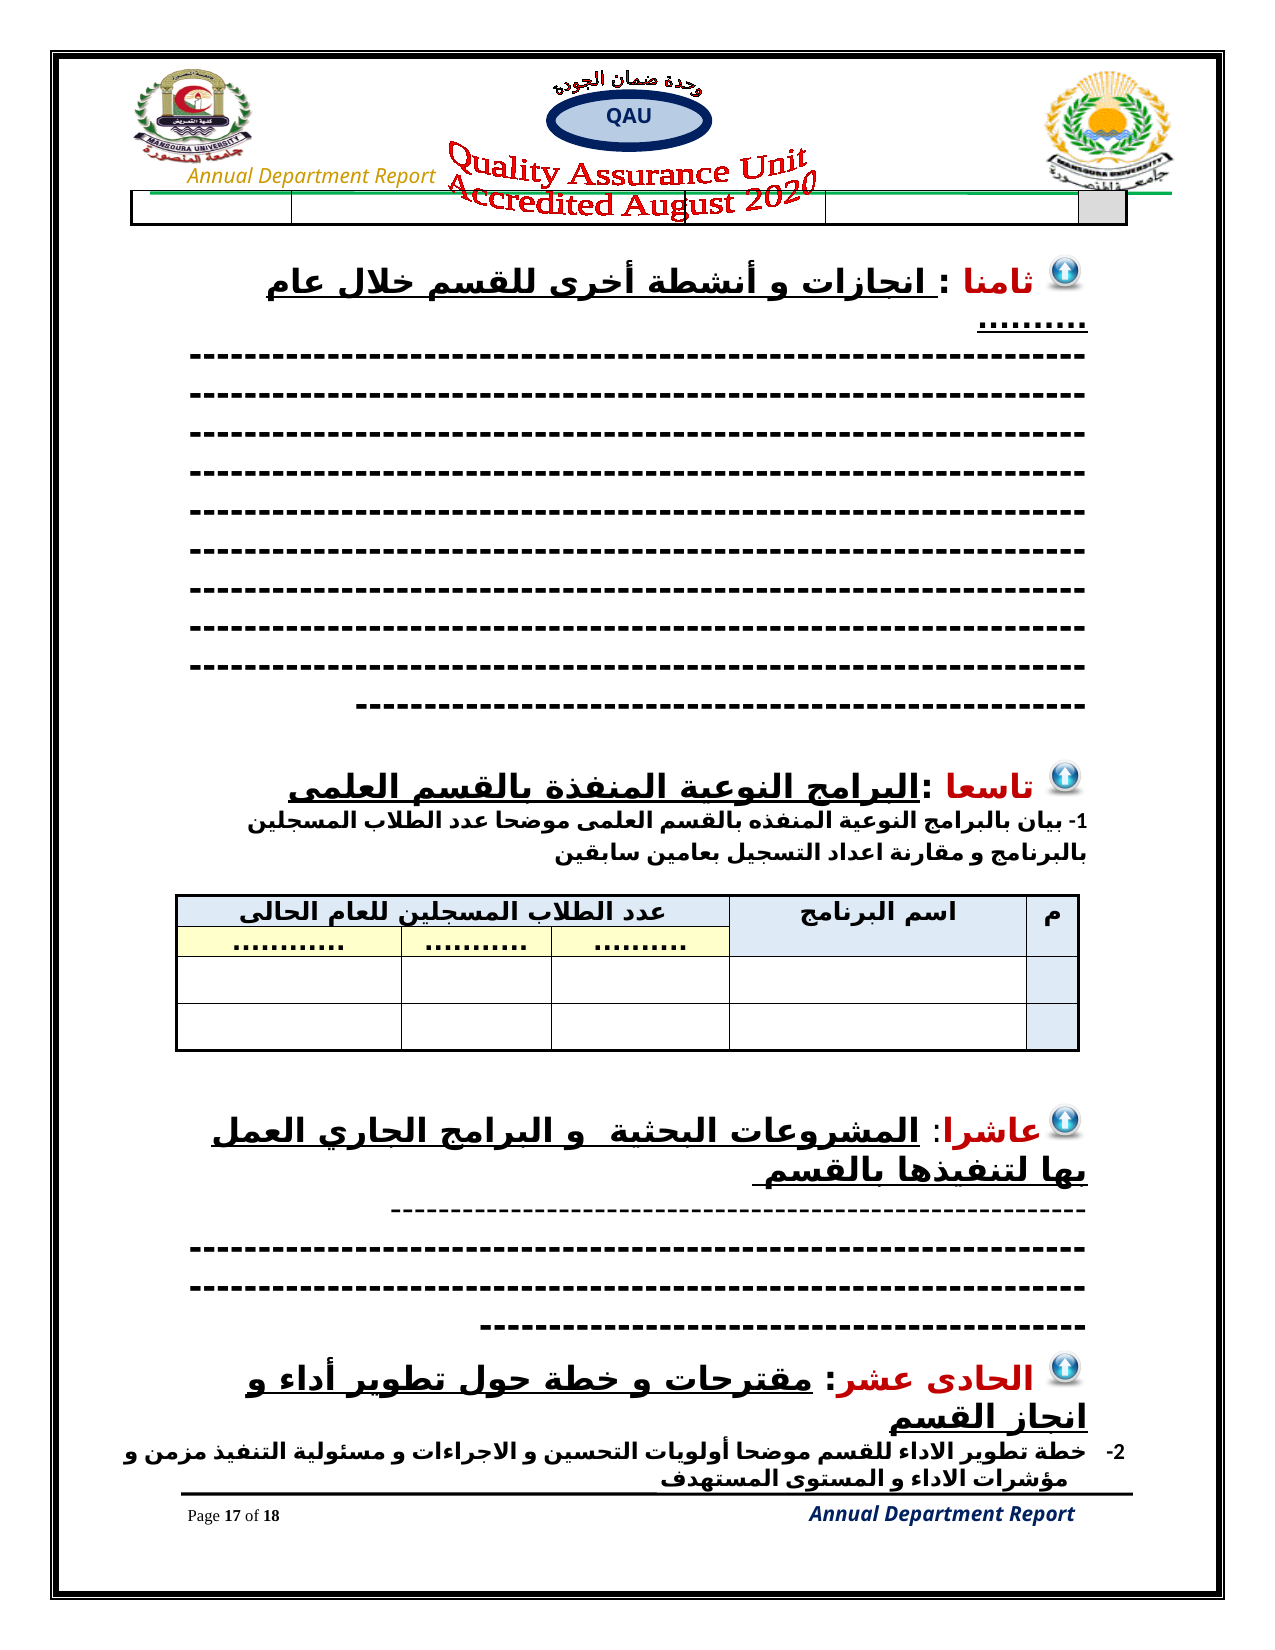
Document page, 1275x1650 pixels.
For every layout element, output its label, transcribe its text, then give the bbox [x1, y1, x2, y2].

table_cell [686, 191, 825, 223]
text ------------------------------------------------------------------------------------------------------------------------------------------------------------------------------ [187, 1228, 1087, 1345]
picture [1042, 248, 1088, 294]
table_cell [730, 957, 1026, 1003]
table_cell [552, 1004, 729, 1049]
text -------------------------------------------------------------------------------------------------------------------------------------------------------------------------------------------------------------------------------------------------------------------------------------------------------------------------------------------------------------------------------------------------------------------------------------------------------------------------------------------------------------------------------------------------------------------------------------------------------------------------------------------------------------- [187, 336, 1087, 724]
table_cell [1027, 1004, 1077, 1049]
picture [1043, 69, 1176, 194]
table_cell ........... [402, 927, 551, 956]
text ثامنا : انجازات و أنشطة أخرى للقسم خلال عام .......... [187, 249, 1087, 336]
picture [1042, 753, 1088, 799]
text 1- بيان بالبرامج النوعية المنفذه بالقسم العلمى موضحا عدد الطلاب المسجلين بالبرنامج و مقارنة اعداد التسجيل بعامين سابقين [168, 806, 1087, 866]
picture [1042, 1344, 1088, 1390]
table_cell [133, 191, 291, 223]
table_cell [402, 957, 551, 1003]
table_cell [1079, 191, 1125, 223]
text تاسعا :البرامج النوعية المنفذة بالقسم العلمى [187, 753, 1087, 806]
table_cell [178, 957, 401, 1003]
text ---------------------------------------------------------- [187, 1189, 1087, 1228]
picture [1042, 1097, 1088, 1143]
table_cell [292, 191, 684, 223]
text عاشرا: المشروعات البحثية و البرامج الجاري العمل بها لتنفيذها بالقسم [187, 1098, 1087, 1189]
list خطة تطوير الاداء للقسم موضحا أولويات التحسين و الاجراءات و مسئولية التنفيذ مزمن و مؤشرات الاداء و المستوى المستهدف [122, 1437, 1106, 1491]
table_cell [730, 1004, 1026, 1049]
picture [131, 67, 253, 168]
table_cell [552, 957, 729, 1003]
table_cell [402, 1004, 551, 1049]
text الحادى عشر: مقترحات و خطة حول تطوير أداء و انجاز القسم [187, 1345, 1087, 1437]
table_header م [1027, 897, 1077, 956]
table_header اسم البرنامج [730, 897, 1026, 956]
table_header عدد الطلاب المسجلين للعام الحالى [178, 897, 729, 926]
table_cell .......... [552, 927, 729, 956]
table_cell [178, 1004, 401, 1049]
table_cell ............ [178, 927, 401, 956]
table_cell [1027, 957, 1077, 1003]
table_cell [826, 191, 1078, 223]
